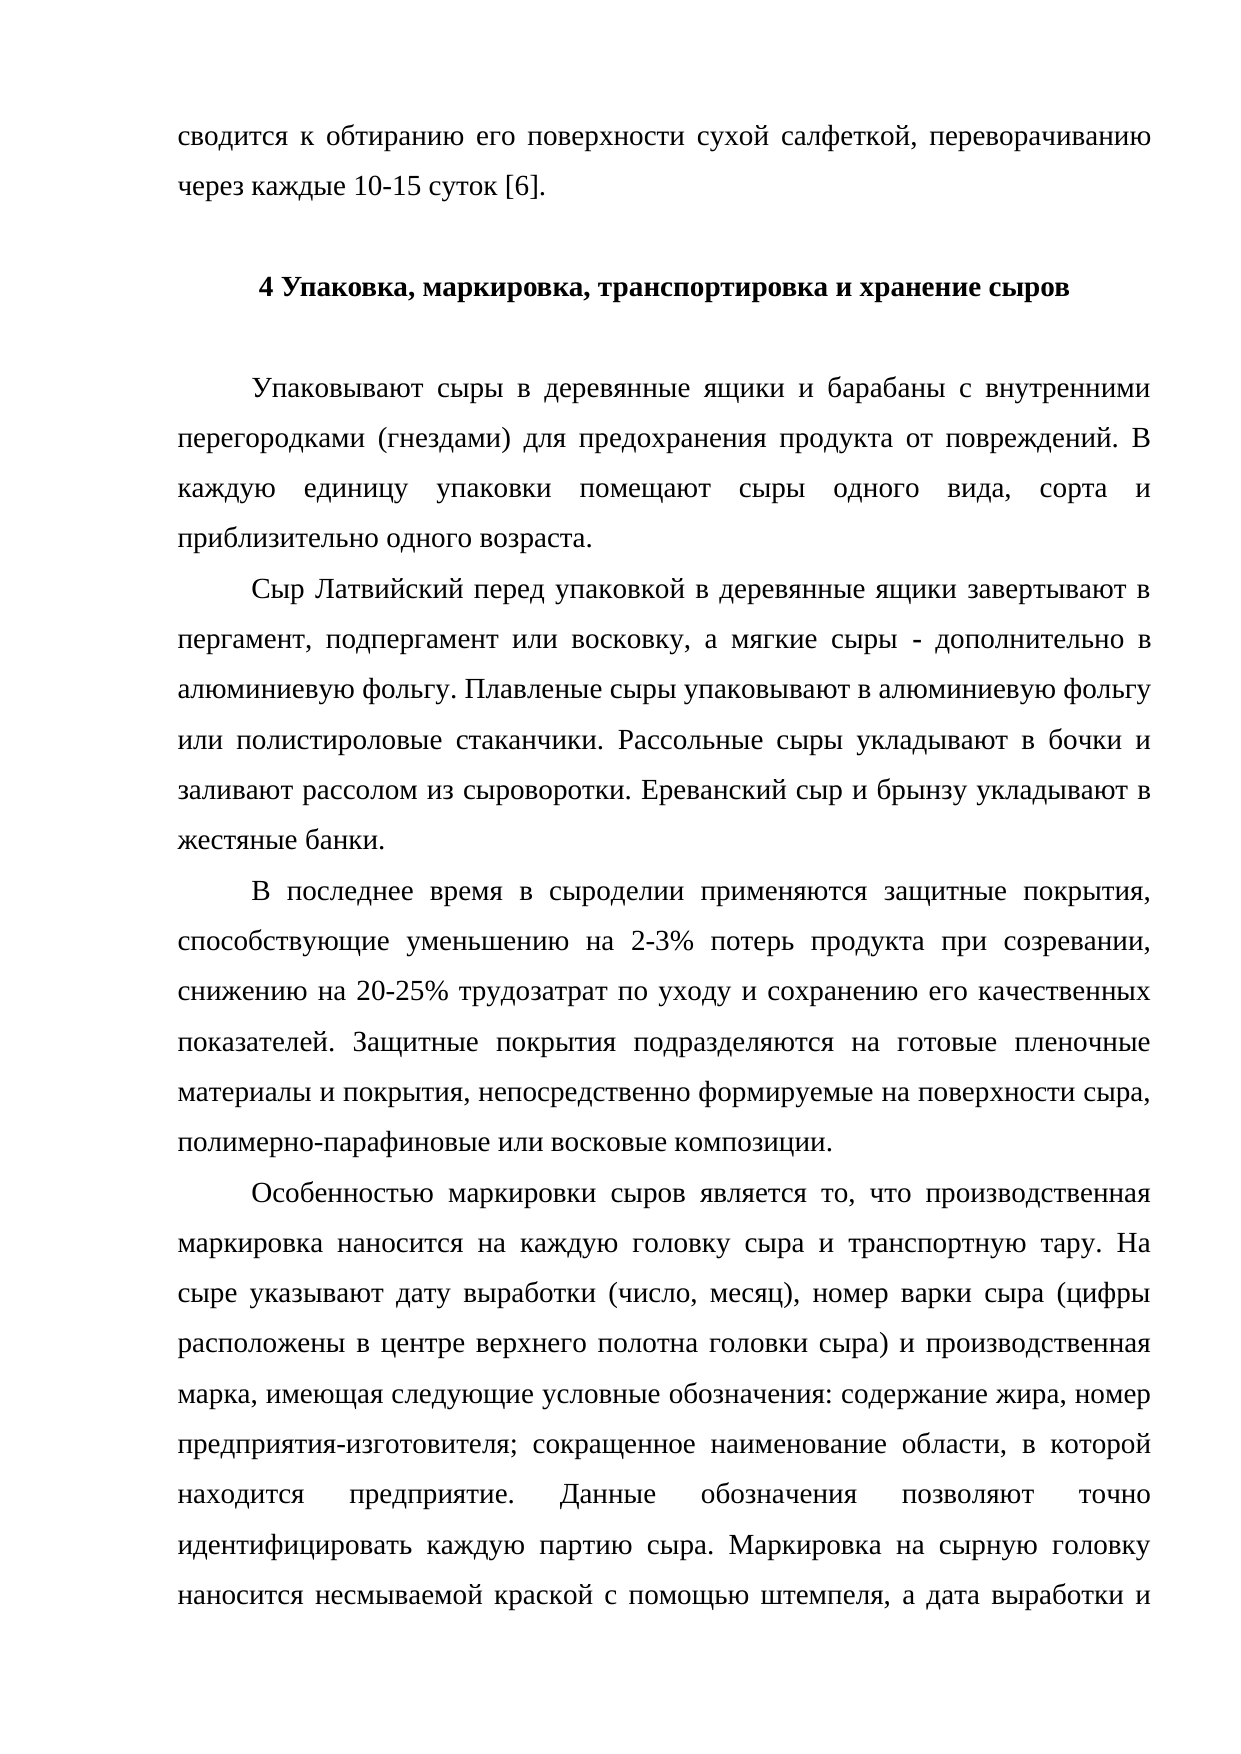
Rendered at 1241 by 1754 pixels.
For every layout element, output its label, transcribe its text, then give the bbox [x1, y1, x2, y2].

text В последнее время в сыроделии применяются защитные покрытия, способствующие уменьшению на 2-3% потерь продукта при созревании, снижению на 20-25% трудозатрат по уходу и сохранению его качественных показателей. Защитные покрытия подразделяются на готовые пленочные материалы и покрытия, непосредственно формируемые на поверхности сыра, полимерно-парафиновые или восковые композиции. [177, 873, 1152, 1158]
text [177, 118, 1152, 202]
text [177, 1175, 1152, 1611]
text Упаковывают сыры в деревянные ящики и барабаны с внутренними перегородками (гнездами) для предохранения продукта от повреждений. В каждую единицу упаковки помещают сыры одного вида, сорта и приблизительно одного возраста. [177, 370, 1152, 554]
subtitle 4 Упаковка, маркировка, транспортировка и хранение сыров [177, 269, 1152, 303]
text Сыр Латвийский перед упаковкой в деревянные ящики завертывают в пергамент, подпергамент или восковку, а мягкие сыры - дополнительно в алюминиевую фольгу. Плавленые сыры упаковывают в алюминиевую фольгу или полистироловые стаканчики. Рассольные сыры укладывают в бочки и заливают рассолом из сыроворотки. Ереванский сыр и брынзу укладывают в жестяные банки. [177, 571, 1152, 856]
